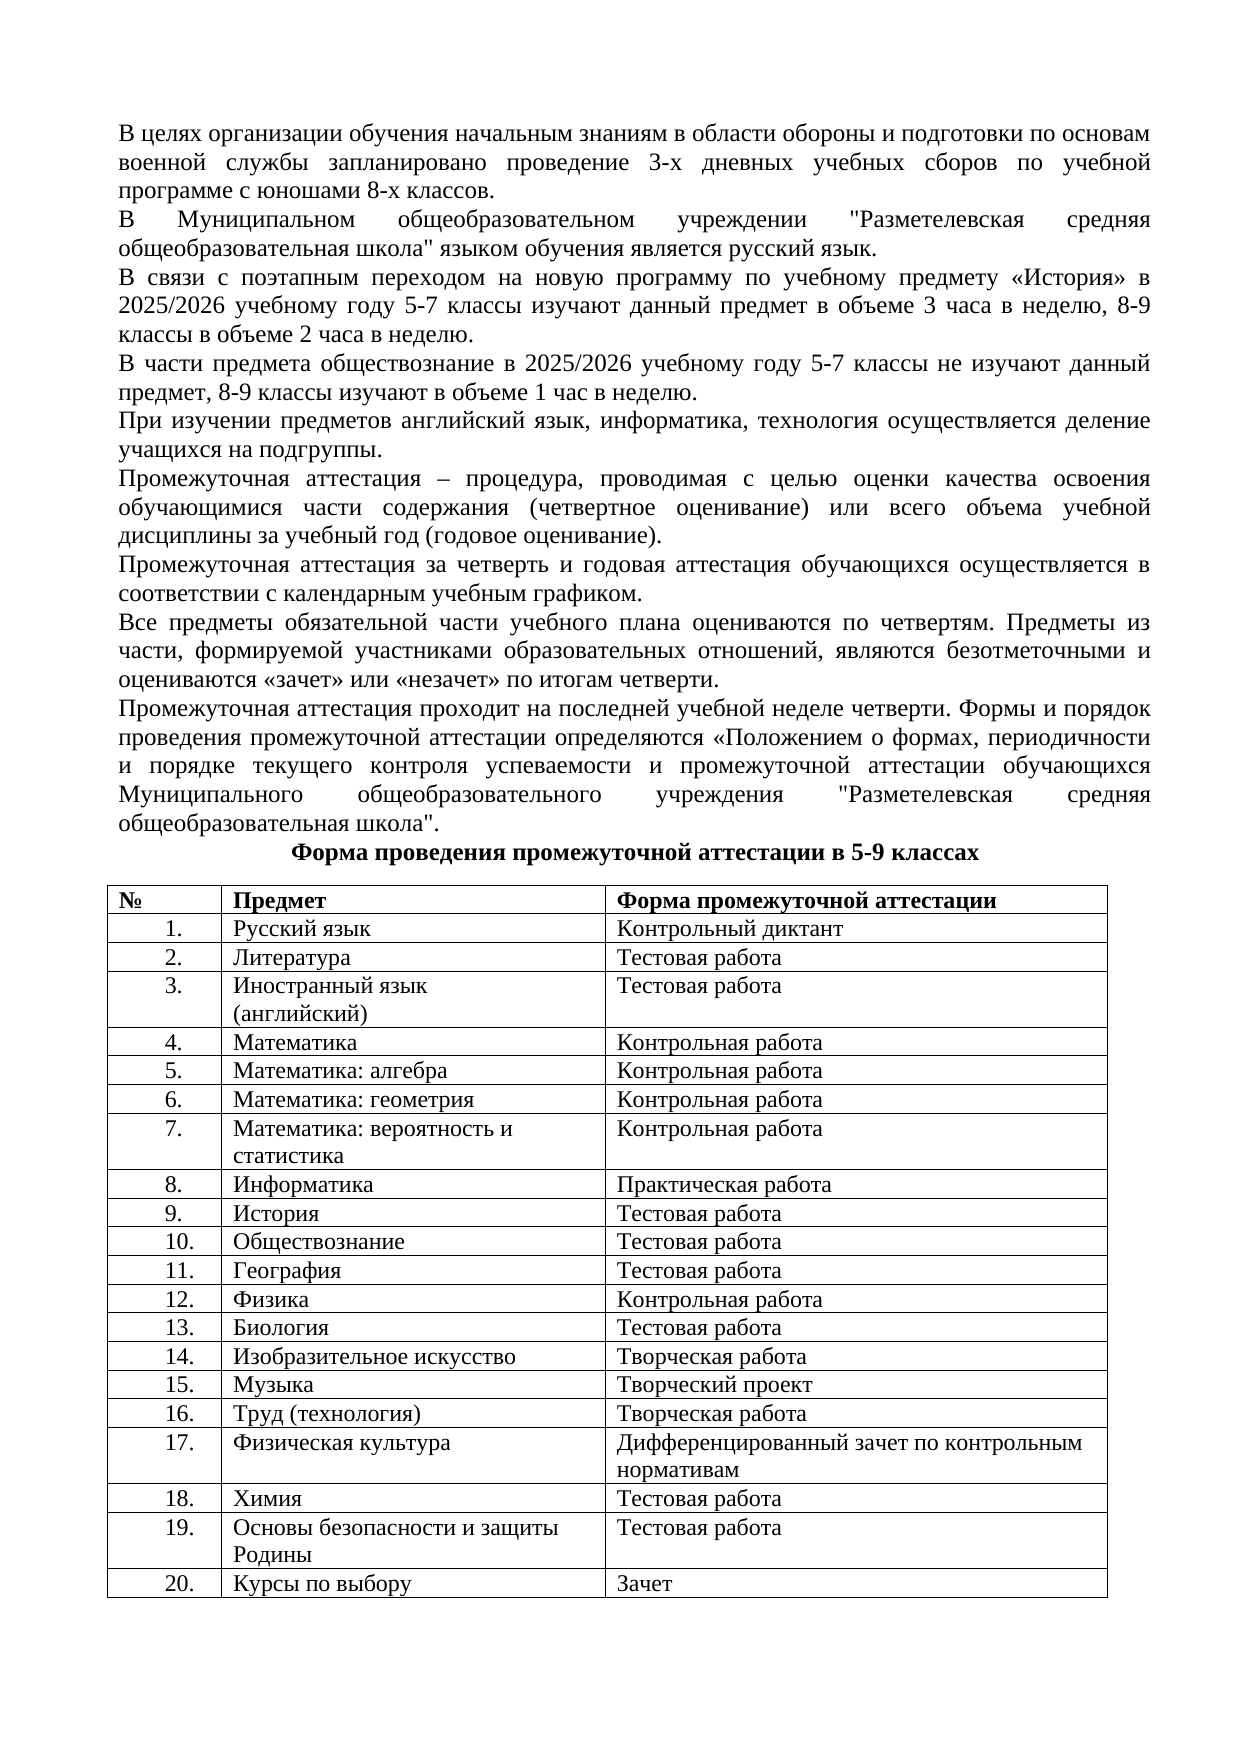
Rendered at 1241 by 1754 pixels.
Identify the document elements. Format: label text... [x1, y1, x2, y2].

table_cell Физика [222, 1285, 605, 1312]
table_cell [108, 1313, 221, 1341]
table_cell [108, 972, 221, 1027]
table_cell Контрольная работа [606, 1285, 1107, 1312]
table_header Предмет [222, 886, 605, 913]
table_cell Тестовая работа [606, 1313, 1107, 1341]
table_cell Изобразительное искусство [222, 1342, 605, 1369]
table_cell Тестовая работа [606, 943, 1107, 971]
table_cell [108, 1170, 221, 1198]
table_cell [108, 1285, 221, 1312]
table_cell Тестовая работа [606, 972, 1107, 1027]
table_cell География [222, 1256, 605, 1283]
table_cell Творческая работа [606, 1342, 1107, 1369]
table_cell [108, 1399, 221, 1427]
text В Муниципальном общеобразовательном учреждении "Разметелевская средняя общеобразовательная школа" языком обучения является русский язык. [118, 204, 1152, 262]
text Промежуточная аттестация проходит на последней учебной неделе четверти. Формы и порядок проведения промежуточной аттестации определяются «Положением о формах, периодичности и порядке текущего контроля успеваемости и промежуточной аттестации обучающихся Муниципального общеобразовательного учреждения "Разметелевская средняя общеобразовательная школа". [118, 693, 1152, 837]
text Промежуточная аттестация – процедура, проводимая с целью оценки качества освоения обучающимися части содержания (четвертное оценивание) или всего объема учебной дисциплины за учебный год (годовое оценивание). [118, 463, 1152, 549]
table_cell [108, 1114, 221, 1169]
table_cell Контрольная работа [606, 1028, 1107, 1055]
table_header № [108, 886, 221, 913]
table_cell Тестовая работа [606, 1199, 1107, 1226]
table_cell Тестовая работа [606, 1484, 1107, 1512]
table_cell История [222, 1199, 605, 1226]
table_cell Информатика [222, 1170, 605, 1198]
table_cell Курсы по выбору [222, 1569, 605, 1597]
table_cell [108, 943, 221, 971]
table_cell [108, 1484, 221, 1512]
table_cell Музыка [222, 1371, 605, 1398]
table_cell Основы безопасности и защиты Родины [222, 1513, 605, 1568]
table_cell Русский язык [222, 914, 605, 942]
text В части предмета обществознание в 2025/2026 учебному году 5-7 классы не изучают данный предмет, 8-9 классы изучают в объеме 1 час в неделю. [118, 348, 1152, 406]
table_cell Зачет [606, 1569, 1107, 1597]
table_cell Дифференцированный зачет по контрольным нормативам [606, 1428, 1107, 1483]
table_cell Тестовая работа [606, 1227, 1107, 1255]
table_header Форма промежуточной аттестации [606, 886, 1107, 913]
table_cell [108, 1056, 221, 1084]
text В целях организации обучения начальным знаниям в области обороны и подготовки по основам военной службы запланировано проведение 3-х дневных учебных сборов по учебной программе с юношами 8-х классов. [118, 118, 1152, 204]
table_cell [108, 1227, 221, 1255]
table_cell Контрольная работа [606, 1085, 1107, 1113]
table_cell Тестовая работа [606, 1513, 1107, 1568]
text При изучении предметов английский язык, информатика, технология осуществляется деление учащихся на подгруппы. [118, 406, 1152, 463]
table_cell Математика [222, 1028, 605, 1055]
text В связи с поэтапным переходом на новую программу по учебному предмету «История» в 2025/2026 учебному году 5-7 классы изучают данный предмет в объеме 3 часа в неделю, 8-9 классы в объеме 2 часа в неделю. [118, 262, 1152, 348]
table_cell Физическая культура [222, 1428, 605, 1483]
table_cell Математика: вероятность и статистика [222, 1114, 605, 1169]
table_cell Творческий проект [606, 1371, 1107, 1398]
table_cell [108, 1085, 221, 1113]
table_cell Практическая работа [606, 1170, 1107, 1198]
table_cell Химия [222, 1484, 605, 1512]
table_cell Контрольная работа [606, 1056, 1107, 1084]
table_cell Иностранный язык (английский) [222, 972, 605, 1027]
table_cell [108, 1342, 221, 1369]
text Промежуточная аттестация за четверть и годовая аттестация обучающихся осуществляется в соответствии с календарным учебным графиком. [118, 549, 1152, 607]
table_cell Литература [222, 943, 605, 971]
table_cell [108, 1569, 221, 1597]
table_cell Контрольная работа [606, 1114, 1107, 1169]
table_cell Труд (технология) [222, 1399, 605, 1427]
table_cell [108, 1199, 221, 1226]
table_cell Математика: геометрия [222, 1085, 605, 1113]
table_cell Обществознание [222, 1227, 605, 1255]
table_cell Математика: алгебра [222, 1056, 605, 1084]
table_cell Контрольный диктант [606, 914, 1107, 942]
table_cell Тестовая работа [606, 1256, 1107, 1283]
text Форма проведения промежуточной аттестации в 5-9 классах [118, 837, 1152, 866]
text Все предметы обязательной части учебного плана оцениваются по четвертям. Предметы из части, формируемой участниками образовательных отношений, являются безотметочными и оцениваются «зачет» или «незачет» по итогам четверти. [118, 607, 1152, 693]
table_cell [108, 1428, 221, 1483]
table_cell [108, 1371, 221, 1398]
table_cell [108, 1513, 221, 1568]
table_cell [108, 1028, 221, 1055]
table_cell Творческая работа [606, 1399, 1107, 1427]
table_cell Биология [222, 1313, 605, 1341]
table_cell [108, 1256, 221, 1283]
table_cell [108, 914, 221, 942]
